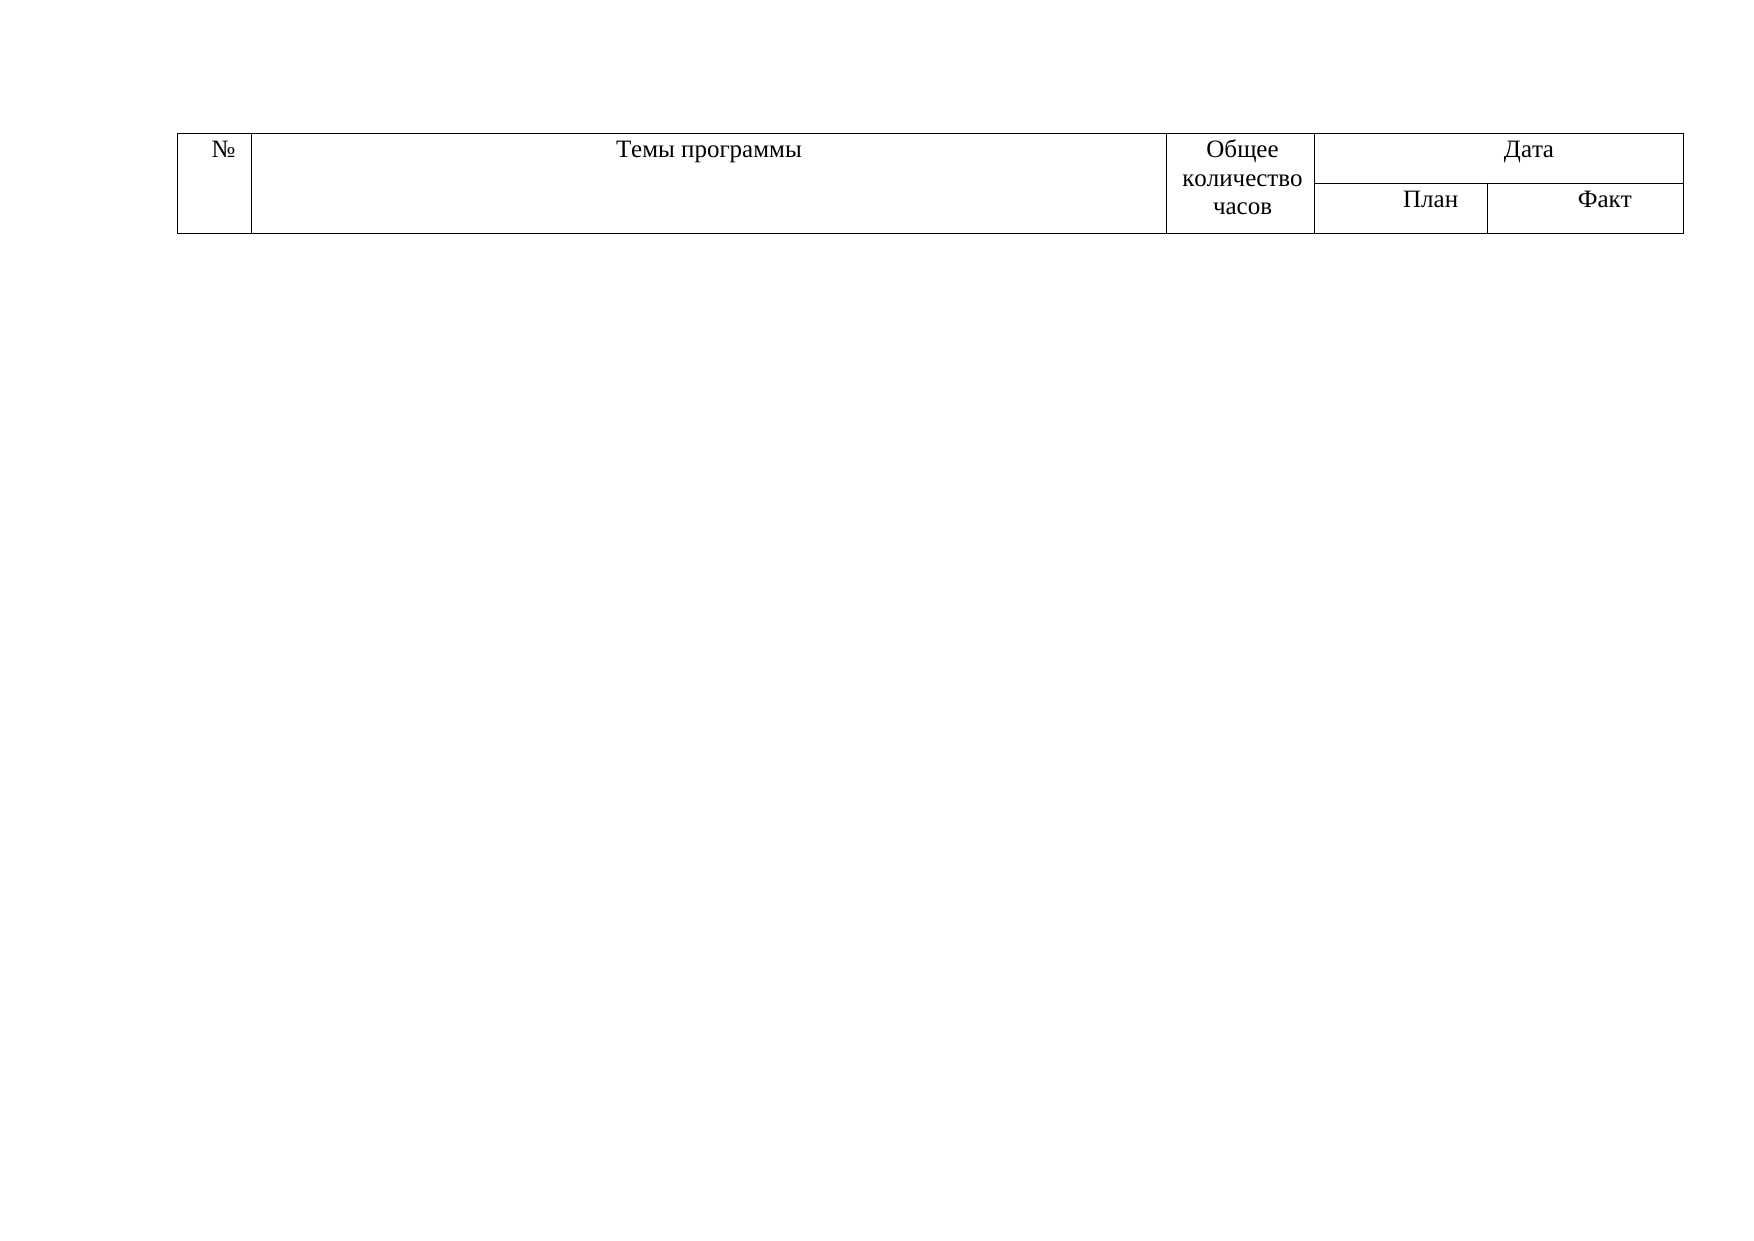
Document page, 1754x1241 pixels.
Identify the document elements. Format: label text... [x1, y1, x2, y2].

table_header Темы программы [252, 134, 1166, 233]
table_header Дата [1315, 134, 1683, 183]
table_header Общее количество часов [1167, 134, 1314, 233]
table_header № [178, 134, 251, 233]
table_cell Факт [1488, 184, 1683, 233]
table_cell План [1315, 184, 1487, 233]
